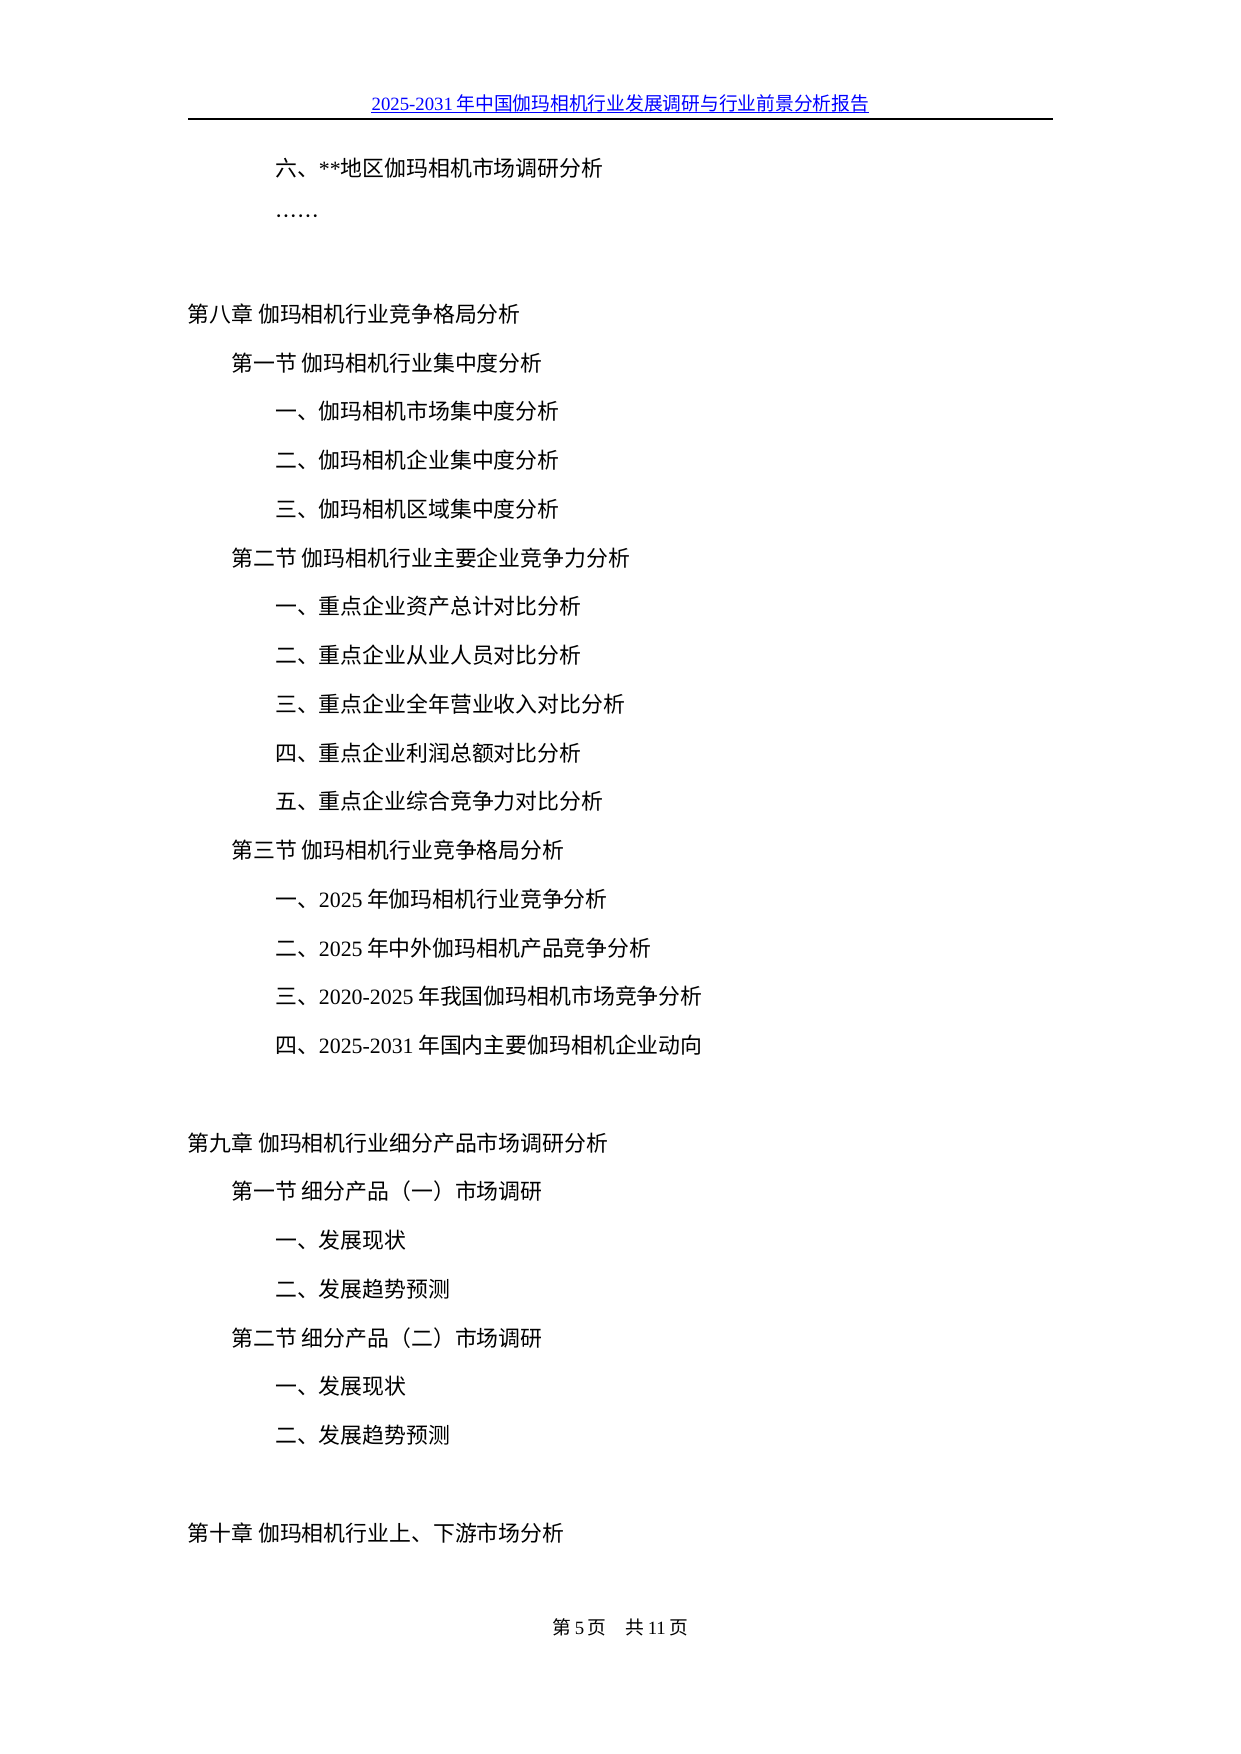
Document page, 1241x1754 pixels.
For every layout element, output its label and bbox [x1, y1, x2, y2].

text [187, 150, 1053, 1548]
